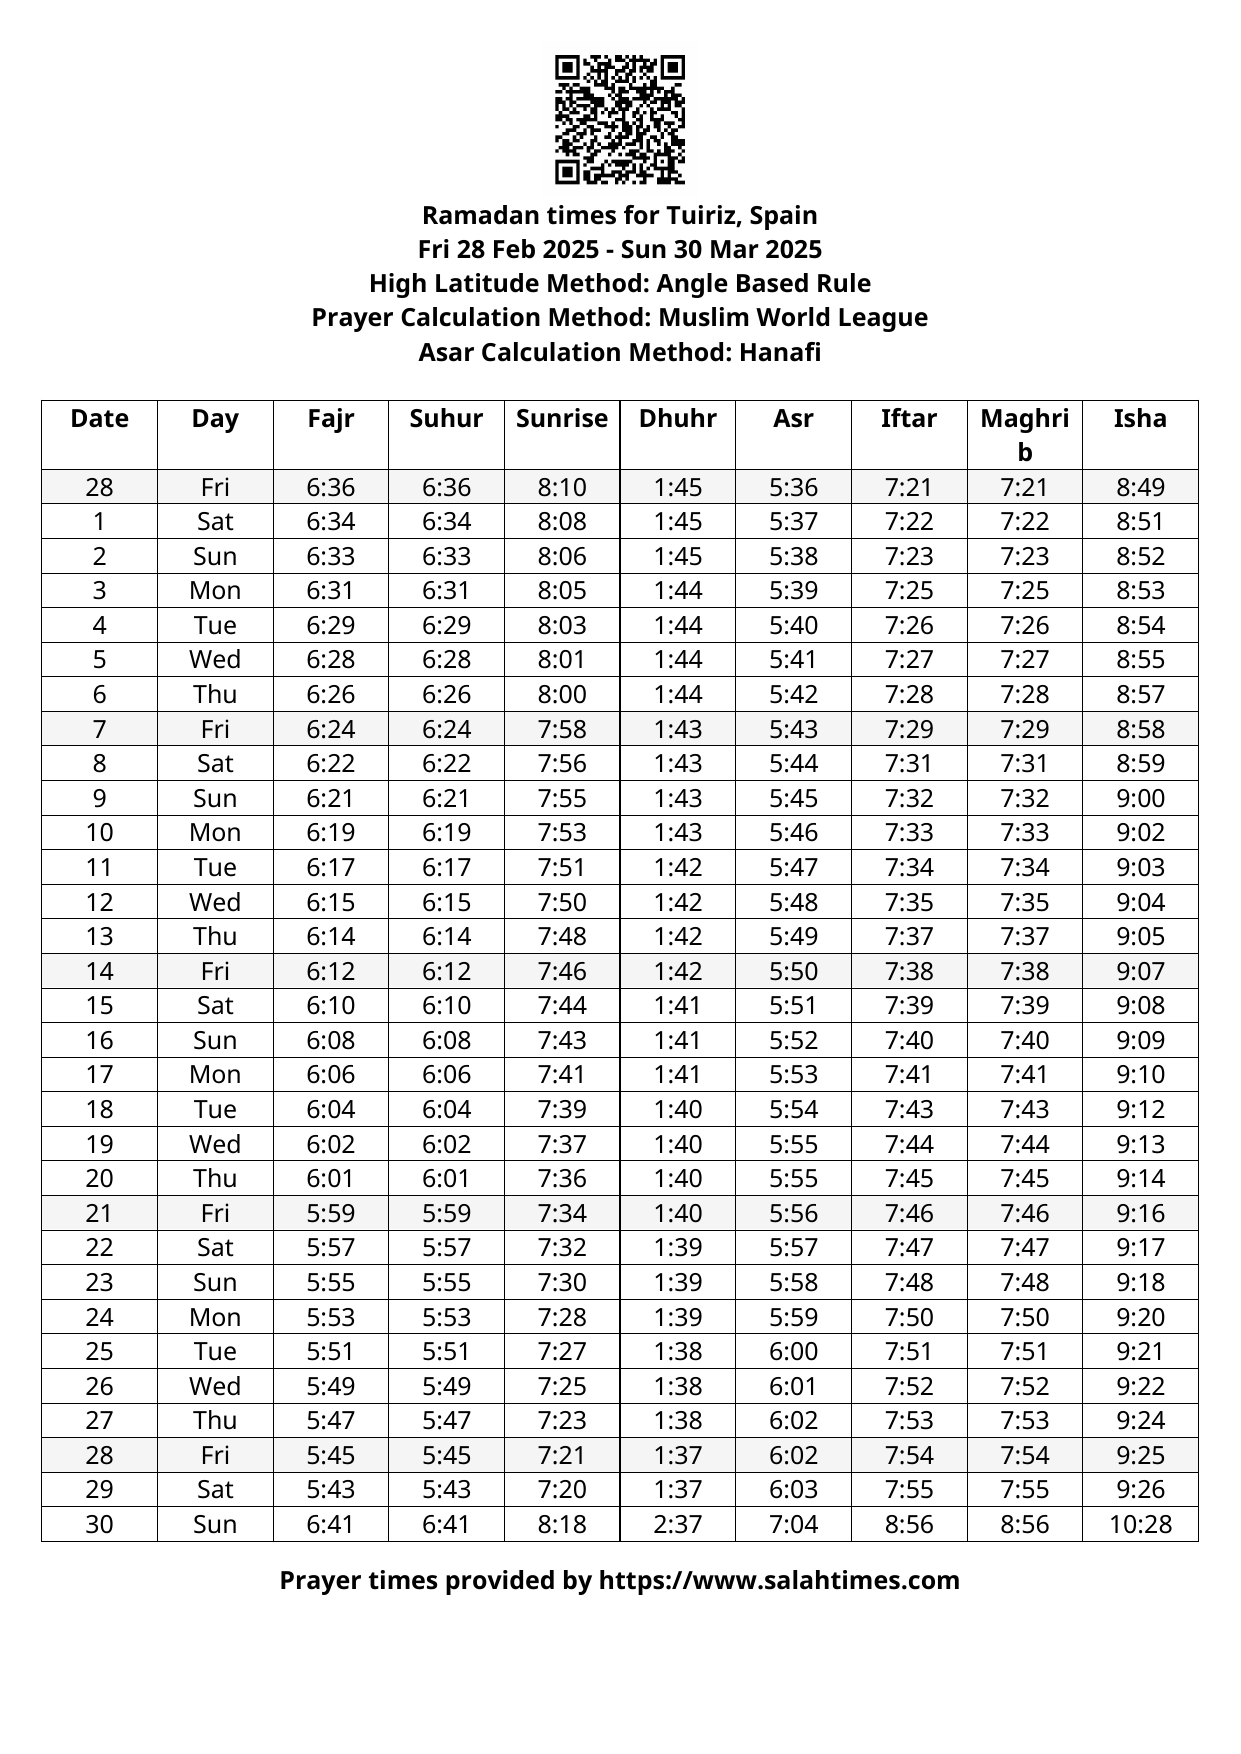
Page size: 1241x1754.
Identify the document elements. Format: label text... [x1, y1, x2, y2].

table_cell 7:39 [852, 989, 967, 1022]
table_cell 7:45 [968, 1161, 1082, 1195]
table_cell 5:51 [736, 989, 851, 1022]
table_cell 6:00 [736, 1334, 851, 1368]
table_cell 28 [42, 1438, 157, 1472]
table_cell 6:01 [736, 1369, 851, 1402]
table_cell 5:55 [736, 1161, 851, 1195]
table_header Date [42, 401, 157, 469]
table_cell 5:43 [274, 1473, 388, 1506]
table_cell 5:40 [736, 608, 851, 642]
table_cell 7:54 [968, 1438, 1082, 1472]
table_cell 1:38 [621, 1369, 735, 1402]
table_cell 7:53 [852, 1404, 967, 1437]
table_cell 5 [42, 643, 157, 676]
table_cell 6:22 [389, 746, 504, 780]
table_cell 25 [42, 1334, 157, 1368]
table_cell Sat [158, 989, 273, 1022]
table_cell 6:17 [274, 850, 388, 884]
table_cell Sat [158, 504, 273, 538]
table_cell 8:59 [1083, 746, 1198, 780]
table_cell 7:35 [968, 885, 1082, 918]
table_cell Thu [158, 677, 273, 711]
table_cell 12 [42, 885, 157, 918]
table_cell 8:49 [1083, 470, 1198, 503]
table_cell 7:50 [852, 1300, 967, 1333]
table_cell 1:41 [621, 1058, 735, 1091]
table_cell 5:57 [736, 1231, 851, 1264]
table_cell 7:47 [852, 1231, 967, 1264]
table_cell 7:46 [852, 1196, 967, 1229]
table_cell 5:49 [736, 919, 851, 953]
table_cell 7:38 [968, 954, 1082, 987]
table_cell Sun [158, 1023, 273, 1057]
table_cell 5:39 [736, 574, 851, 607]
table_cell 6:08 [389, 1023, 504, 1057]
table_cell 13 [42, 919, 157, 953]
table_cell 6:33 [389, 539, 504, 572]
table_cell 5:53 [389, 1300, 504, 1333]
table_cell 1:43 [621, 746, 735, 780]
table_cell 5:56 [736, 1196, 851, 1229]
table_cell 7:37 [852, 919, 967, 953]
table_cell 9:03 [1083, 850, 1198, 884]
table_cell 7:30 [505, 1265, 619, 1299]
table_cell 5:43 [736, 712, 851, 745]
table_cell 7:39 [968, 989, 1082, 1022]
table_cell 7:31 [852, 746, 967, 780]
table_cell 7:21 [852, 470, 967, 503]
table_cell 7:28 [968, 677, 1082, 711]
table_cell 9:02 [1083, 816, 1198, 849]
table_cell 6:41 [274, 1507, 388, 1541]
table_cell 7:48 [505, 919, 619, 953]
table_cell 23 [42, 1265, 157, 1299]
table_cell 28 [42, 470, 157, 503]
table_cell 5:46 [736, 816, 851, 849]
table_cell 21 [42, 1196, 157, 1229]
table_header Maghrib [968, 401, 1082, 469]
table_cell Wed [158, 1369, 273, 1402]
table_cell 6:02 [389, 1127, 504, 1160]
table_cell 8:01 [505, 643, 619, 676]
table_cell 6:33 [274, 539, 388, 572]
table_cell 1:44 [621, 608, 735, 642]
table_cell 6:29 [274, 608, 388, 642]
table_cell 7:52 [968, 1369, 1082, 1402]
table_cell 8:10 [505, 470, 619, 503]
table_cell 3 [42, 574, 157, 607]
table_cell 6 [42, 677, 157, 711]
table_cell 7:04 [736, 1507, 851, 1541]
table_cell 5:47 [736, 850, 851, 884]
table_cell 6:14 [389, 919, 504, 953]
table_cell 1:39 [621, 1231, 735, 1264]
table_cell 5:51 [389, 1334, 504, 1368]
table_cell 6:08 [274, 1023, 388, 1057]
table_cell 7:22 [968, 504, 1082, 538]
table_cell 7:20 [505, 1473, 619, 1506]
table_cell 7:46 [505, 954, 619, 987]
table_cell 7:51 [852, 1334, 967, 1368]
table_cell 2 [42, 539, 157, 572]
table_cell 9:12 [1083, 1092, 1198, 1126]
table_cell 6:15 [274, 885, 388, 918]
table_cell 1:40 [621, 1196, 735, 1229]
table_cell 9:14 [1083, 1161, 1198, 1195]
table_cell 7:44 [968, 1127, 1082, 1160]
table_cell 6:41 [389, 1507, 504, 1541]
table_cell 5:55 [389, 1265, 504, 1299]
table_cell 5:38 [736, 539, 851, 572]
table_cell 1:43 [621, 816, 735, 849]
table_cell 9:08 [1083, 989, 1198, 1022]
table_cell 9:20 [1083, 1300, 1198, 1333]
table_cell Wed [158, 885, 273, 918]
table_cell 24 [42, 1300, 157, 1333]
table_cell 14 [42, 954, 157, 987]
table_cell 6:10 [274, 989, 388, 1022]
table_cell 7:41 [505, 1058, 619, 1091]
table_cell Mon [158, 1058, 273, 1091]
table_cell 4 [42, 608, 157, 642]
table_cell 8:00 [505, 677, 619, 711]
table_cell 7:56 [505, 746, 619, 780]
table_cell 9:26 [1083, 1473, 1198, 1506]
table_cell Tue [158, 1334, 273, 1368]
table_cell 5:59 [736, 1300, 851, 1333]
text Prayer Calculation Method: Muslim World League [42, 300, 1198, 334]
table_cell 6:01 [389, 1161, 504, 1195]
table_cell 7:28 [505, 1300, 619, 1333]
table_cell 6:12 [274, 954, 388, 987]
table_cell 26 [42, 1369, 157, 1402]
table_cell 8:54 [1083, 608, 1198, 642]
table_cell 5:55 [736, 1127, 851, 1160]
table_cell Tue [158, 608, 273, 642]
table_cell Sat [158, 746, 273, 780]
table_cell 8:06 [505, 539, 619, 572]
table_cell 1:45 [621, 504, 735, 538]
table_cell 10:28 [1083, 1507, 1198, 1541]
table_cell 6:02 [736, 1404, 851, 1437]
table_cell 7:41 [852, 1058, 967, 1091]
table_cell 7:38 [852, 954, 967, 987]
table_header Isha [1083, 401, 1198, 469]
table_cell 5:47 [389, 1404, 504, 1437]
table_cell 7:44 [852, 1127, 967, 1160]
table_cell 7:55 [852, 1473, 967, 1506]
table_cell 9:00 [1083, 781, 1198, 814]
table_cell 6:28 [274, 643, 388, 676]
table_cell 8:05 [505, 574, 619, 607]
table_cell 5:43 [389, 1473, 504, 1506]
table_cell 7:50 [505, 885, 619, 918]
table_cell 7:34 [505, 1196, 619, 1229]
table_cell 9:18 [1083, 1265, 1198, 1299]
table_cell 7:23 [505, 1404, 619, 1437]
table_cell 7:36 [505, 1161, 619, 1195]
text Ramadan times for Tuiriz, Spain [42, 198, 1198, 232]
table_cell 5:36 [736, 470, 851, 503]
table_cell 7:39 [505, 1092, 619, 1126]
table_cell 7:32 [968, 781, 1082, 814]
table_cell Fri [158, 1196, 273, 1229]
table_cell 7:48 [968, 1265, 1082, 1299]
table_cell 5:45 [274, 1438, 388, 1472]
table_cell 1:44 [621, 574, 735, 607]
table_cell 6:34 [389, 504, 504, 538]
table_cell 9:13 [1083, 1127, 1198, 1160]
table_cell Sat [158, 1231, 273, 1264]
table_cell 6:24 [389, 712, 504, 745]
table_cell Thu [158, 1404, 273, 1437]
table_cell 6:19 [389, 816, 504, 849]
table_cell 5:57 [389, 1231, 504, 1264]
table_cell 6:29 [389, 608, 504, 642]
table_cell 1:41 [621, 989, 735, 1022]
table_cell 7:23 [968, 539, 1082, 572]
table_cell 1:42 [621, 954, 735, 987]
table_cell 7:27 [505, 1334, 619, 1368]
table_cell 7:27 [968, 643, 1082, 676]
table_cell 5:59 [274, 1196, 388, 1229]
table_cell 6:14 [274, 919, 388, 953]
table_cell Wed [158, 1127, 273, 1160]
table_header Day [158, 401, 273, 469]
table_cell 5:37 [736, 504, 851, 538]
table_cell 10 [42, 816, 157, 849]
table_cell 5:41 [736, 643, 851, 676]
table_cell 8:03 [505, 608, 619, 642]
table_cell 7:35 [852, 885, 967, 918]
table_cell 6:31 [389, 574, 504, 607]
table_cell 6:19 [274, 816, 388, 849]
table_cell 6:34 [274, 504, 388, 538]
table_cell 8:56 [968, 1507, 1082, 1541]
table_cell Fri [158, 954, 273, 987]
table_cell 1:37 [621, 1473, 735, 1506]
table_cell 7:27 [852, 643, 967, 676]
text Asar Calculation Method: Hanafi [42, 334, 1198, 368]
table_cell Fri [158, 712, 273, 745]
table_cell Sun [158, 1507, 273, 1541]
table_cell 1:40 [621, 1127, 735, 1160]
table_cell 5:42 [736, 677, 851, 711]
table_cell 7:51 [505, 850, 619, 884]
table_cell 6:24 [274, 712, 388, 745]
table_cell 18 [42, 1092, 157, 1126]
table_cell 5:48 [736, 885, 851, 918]
table_cell 7:21 [968, 470, 1082, 503]
table_cell 5:53 [274, 1300, 388, 1333]
table_cell 1:39 [621, 1300, 735, 1333]
table_cell Mon [158, 1300, 273, 1333]
table_header Fajr [274, 401, 388, 469]
table_cell 9:17 [1083, 1231, 1198, 1264]
table_cell 1:42 [621, 850, 735, 884]
table_cell 6:03 [736, 1473, 851, 1506]
table_cell 8:51 [1083, 504, 1198, 538]
table_cell 7:33 [852, 816, 967, 849]
table_cell 9:25 [1083, 1438, 1198, 1472]
table_cell 7:55 [968, 1473, 1082, 1506]
table_cell 6:04 [389, 1092, 504, 1126]
table_cell Sun [158, 539, 273, 572]
table_cell 6:26 [274, 677, 388, 711]
table_cell 6:26 [389, 677, 504, 711]
table_cell 8:55 [1083, 643, 1198, 676]
table_cell 7:48 [852, 1265, 967, 1299]
table_cell 1 [42, 504, 157, 538]
table_cell 8:56 [852, 1507, 967, 1541]
table_cell 5:49 [274, 1369, 388, 1402]
table_cell 6:22 [274, 746, 388, 780]
table_cell 7:31 [968, 746, 1082, 780]
table_cell 6:12 [389, 954, 504, 987]
table_cell 5:50 [736, 954, 851, 987]
table_cell 7:34 [852, 850, 967, 884]
table_cell 7:28 [852, 677, 967, 711]
table_cell 7:43 [968, 1092, 1082, 1126]
picture [542, 41, 699, 198]
table_cell Tue [158, 850, 273, 884]
table_cell 7:43 [505, 1023, 619, 1057]
table_cell 7:29 [852, 712, 967, 745]
table_cell 7:25 [852, 574, 967, 607]
table_cell 1:44 [621, 643, 735, 676]
table_cell 7:54 [852, 1438, 967, 1472]
table_cell 6:21 [274, 781, 388, 814]
table_cell 5:53 [736, 1058, 851, 1091]
table_cell 9:22 [1083, 1369, 1198, 1402]
table_cell 8:57 [1083, 677, 1198, 711]
table_cell 5:47 [274, 1404, 388, 1437]
table_cell 7:53 [968, 1404, 1082, 1437]
table_cell 7:29 [968, 712, 1082, 745]
table_header Suhur [389, 401, 504, 469]
table_cell 7:51 [968, 1334, 1082, 1368]
table_cell 5:55 [274, 1265, 388, 1299]
table_cell 2:37 [621, 1507, 735, 1541]
table_cell 6:06 [274, 1058, 388, 1091]
table_cell 1:45 [621, 470, 735, 503]
table_cell 1:43 [621, 781, 735, 814]
table_cell 5:45 [736, 781, 851, 814]
table_cell 7:43 [852, 1092, 967, 1126]
table_cell 8:58 [1083, 712, 1198, 745]
table_cell 9:24 [1083, 1404, 1198, 1437]
table_cell 29 [42, 1473, 157, 1506]
table_cell 1:40 [621, 1092, 735, 1126]
table_cell 6:36 [274, 470, 388, 503]
table_cell 1:38 [621, 1334, 735, 1368]
table_cell 1:41 [621, 1023, 735, 1057]
table_cell 9:21 [1083, 1334, 1198, 1368]
table_cell 7:21 [505, 1438, 619, 1472]
table_cell Sat [158, 1473, 273, 1506]
table_cell 6:10 [389, 989, 504, 1022]
table_cell 11 [42, 850, 157, 884]
table_cell 7:47 [968, 1231, 1082, 1264]
table_cell 6:01 [274, 1161, 388, 1195]
table_cell 7:41 [968, 1058, 1082, 1091]
table_cell 7:50 [968, 1300, 1082, 1333]
table_cell 7:23 [852, 539, 967, 572]
table_header Asr [736, 401, 851, 469]
table_cell 27 [42, 1404, 157, 1437]
table_cell Mon [158, 816, 273, 849]
table_cell 7 [42, 712, 157, 745]
table_cell 9 [42, 781, 157, 814]
table_cell 1:37 [621, 1438, 735, 1472]
table_cell 9:04 [1083, 885, 1198, 918]
table_cell 7:46 [968, 1196, 1082, 1229]
table_cell Thu [158, 919, 273, 953]
table_cell 7:37 [968, 919, 1082, 953]
table_cell 1:44 [621, 677, 735, 711]
text Fri 28 Feb 2025 - Sun 30 Mar 2025 [42, 232, 1198, 266]
text Prayer times provided by https://www.salahtimes.com [42, 1563, 1198, 1597]
table_cell 1:38 [621, 1404, 735, 1437]
table_cell Wed [158, 643, 273, 676]
table_cell 9:10 [1083, 1058, 1198, 1091]
table_cell 7:53 [505, 816, 619, 849]
table_cell 7:26 [968, 608, 1082, 642]
table_cell 16 [42, 1023, 157, 1057]
table_cell 7:58 [505, 712, 619, 745]
table_cell 17 [42, 1058, 157, 1091]
table_header Dhuhr [621, 401, 735, 469]
table_cell 8 [42, 746, 157, 780]
table_cell Thu [158, 1161, 273, 1195]
text High Latitude Method: Angle Based Rule [42, 266, 1198, 300]
table_cell 6:02 [736, 1438, 851, 1472]
table_cell 6:21 [389, 781, 504, 814]
table_cell Mon [158, 574, 273, 607]
table_cell 1:42 [621, 919, 735, 953]
table_cell 5:51 [274, 1334, 388, 1368]
table_cell 6:02 [274, 1127, 388, 1160]
table_cell 5:57 [274, 1231, 388, 1264]
table_cell 1:43 [621, 712, 735, 745]
table_cell 7:40 [852, 1023, 967, 1057]
table_header Sunrise [505, 401, 619, 469]
table_cell 7:37 [505, 1127, 619, 1160]
table_cell 5:54 [736, 1092, 851, 1126]
table_cell 7:32 [505, 1231, 619, 1264]
table_cell 20 [42, 1161, 157, 1195]
table_header Iftar [852, 401, 967, 469]
table_cell 7:34 [968, 850, 1082, 884]
table_cell 22 [42, 1231, 157, 1264]
table_cell 15 [42, 989, 157, 1022]
table_cell 7:44 [505, 989, 619, 1022]
table_cell 1:42 [621, 885, 735, 918]
table_cell 5:49 [389, 1369, 504, 1402]
table_cell 7:25 [505, 1369, 619, 1402]
table_cell 8:52 [1083, 539, 1198, 572]
table_cell 6:31 [274, 574, 388, 607]
table_cell 6:06 [389, 1058, 504, 1091]
table_cell 9:05 [1083, 919, 1198, 953]
table_cell 1:45 [621, 539, 735, 572]
table_cell 8:08 [505, 504, 619, 538]
table_cell 8:53 [1083, 574, 1198, 607]
table_cell 7:25 [968, 574, 1082, 607]
table_cell 9:09 [1083, 1023, 1198, 1057]
table_cell 7:45 [852, 1161, 967, 1195]
table_cell 19 [42, 1127, 157, 1160]
table_cell 5:52 [736, 1023, 851, 1057]
table_cell 6:36 [389, 470, 504, 503]
table_cell 5:58 [736, 1265, 851, 1299]
table_cell 5:44 [736, 746, 851, 780]
table_cell 1:40 [621, 1161, 735, 1195]
table_cell 6:28 [389, 643, 504, 676]
table_cell Sun [158, 781, 273, 814]
table_cell Tue [158, 1092, 273, 1126]
table_cell 7:33 [968, 816, 1082, 849]
table_cell 7:55 [505, 781, 619, 814]
table_cell Sun [158, 1265, 273, 1299]
table_cell 6:17 [389, 850, 504, 884]
table_cell 7:40 [968, 1023, 1082, 1057]
table_cell Fri [158, 470, 273, 503]
table_cell 7:26 [852, 608, 967, 642]
table_cell Fri [158, 1438, 273, 1472]
table_cell 9:07 [1083, 954, 1198, 987]
table_cell 1:39 [621, 1265, 735, 1299]
table_cell 8:18 [505, 1507, 619, 1541]
table_cell 5:59 [389, 1196, 504, 1229]
table_cell 6:04 [274, 1092, 388, 1126]
table_cell 5:45 [389, 1438, 504, 1472]
table_cell 7:52 [852, 1369, 967, 1402]
table_cell 30 [42, 1507, 157, 1541]
table_cell 7:22 [852, 504, 967, 538]
table_cell 6:15 [389, 885, 504, 918]
table_cell 7:32 [852, 781, 967, 814]
table_cell 9:16 [1083, 1196, 1198, 1229]
